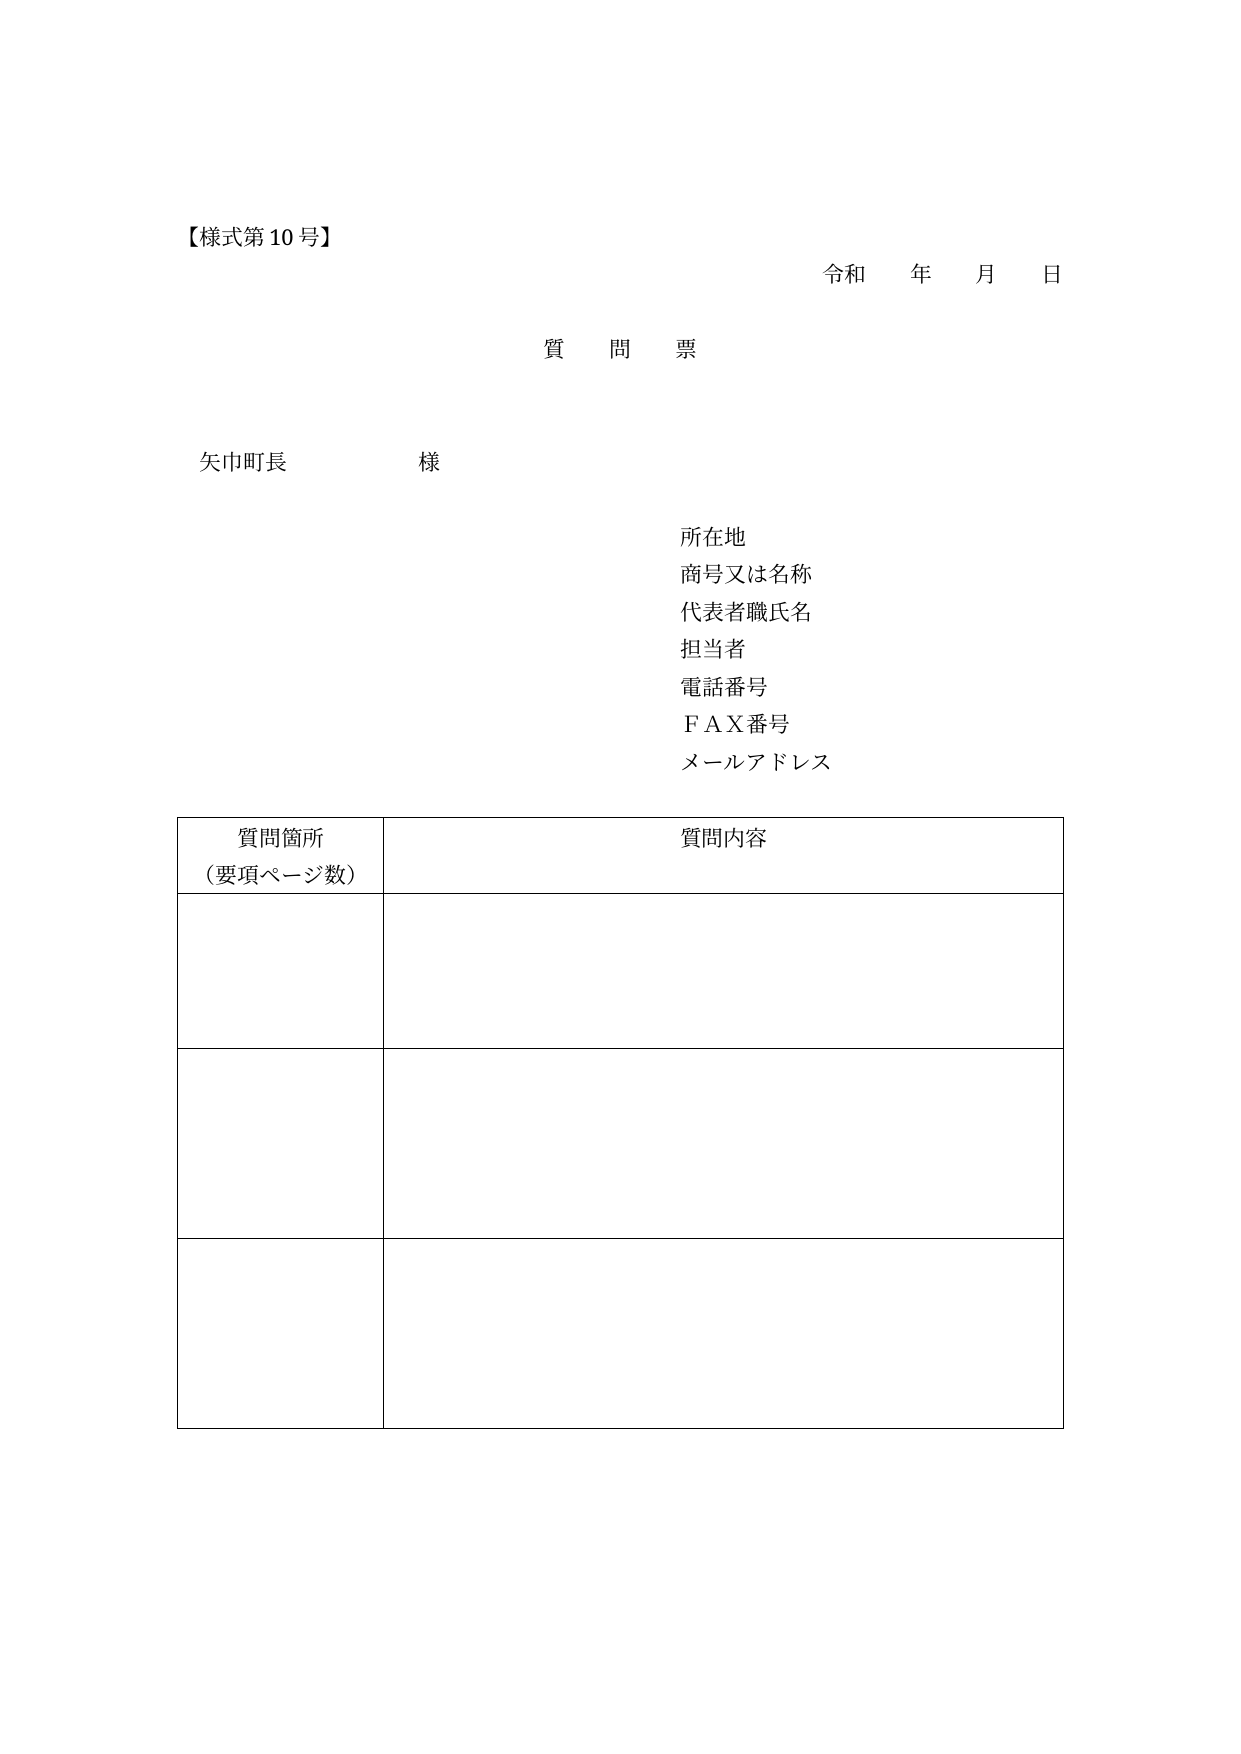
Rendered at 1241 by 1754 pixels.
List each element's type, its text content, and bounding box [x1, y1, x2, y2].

text 矢巾町長 様 [177, 442, 1063, 479]
text 代表者職氏名 [177, 592, 1063, 629]
table_cell [384, 1049, 1063, 1238]
text ＦＡＸ番号 [177, 704, 1063, 742]
text 【様式第10号】 [177, 217, 1063, 254]
text メールアドレス [177, 742, 1063, 779]
table_header 質問内容 [384, 818, 1063, 893]
table_cell [178, 1049, 383, 1238]
table_cell [384, 1239, 1063, 1428]
text 質 問 票 [177, 329, 1063, 367]
text 商号又は名称 [177, 554, 1063, 592]
table_cell [178, 1239, 383, 1428]
text 電話番号 [177, 667, 1063, 704]
table_header 質問箇所 （要項ページ数） [178, 818, 383, 893]
table_cell [384, 894, 1063, 1048]
table_cell [178, 894, 383, 1048]
text 令和 年 月 日 [177, 254, 1063, 292]
text 担当者 [177, 629, 1063, 667]
text 所在地 [177, 517, 1063, 554]
